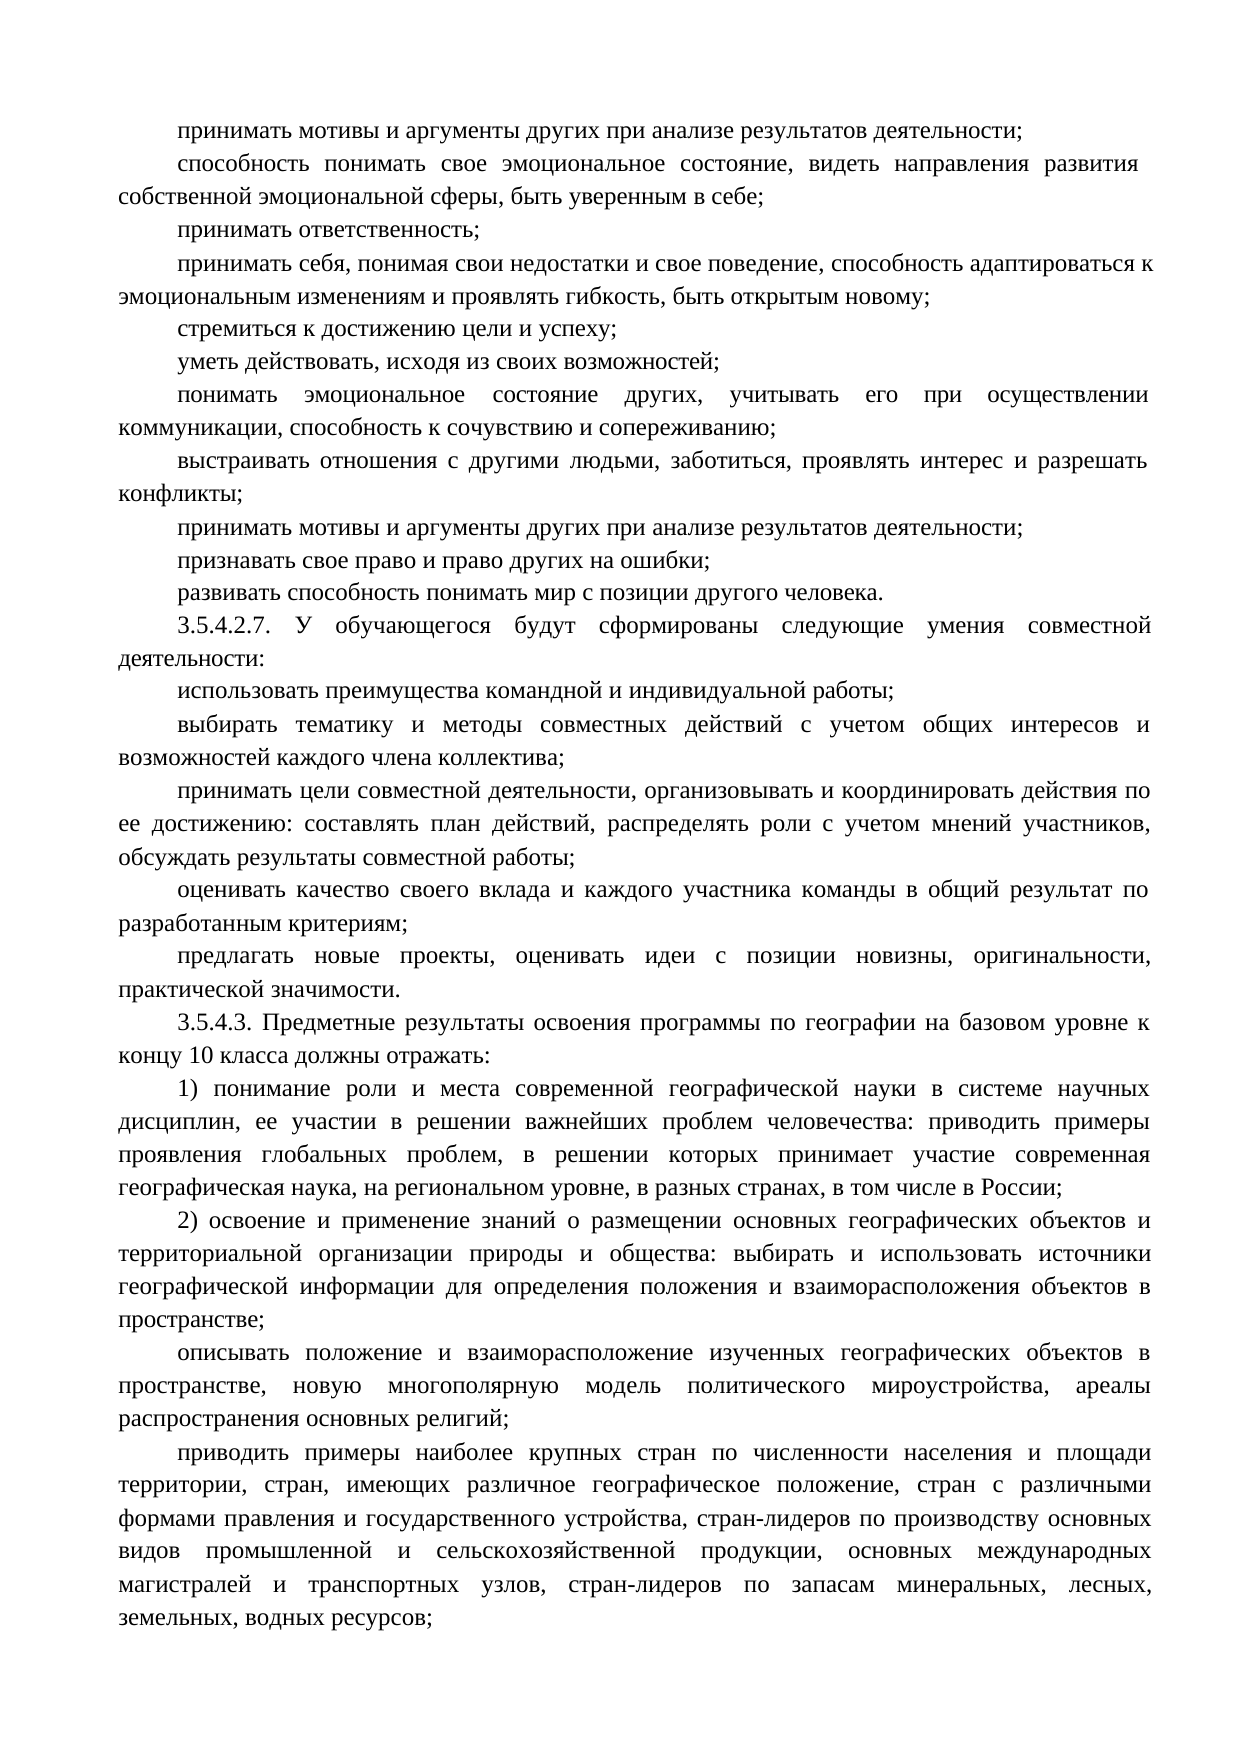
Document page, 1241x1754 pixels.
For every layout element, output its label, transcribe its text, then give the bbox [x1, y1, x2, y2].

text собственной эмоциональной сферы, быть уверенным в себе; принимать ответственность; [118, 181, 822, 243]
text принимать мотивы и аргументы других при анализе результатов деятельности; способность понимать свое эмоциональное состояние, видеть направления развития [177, 115, 1151, 177]
text принимать цели совместной деятельности, организовывать и координировать действия по ее достижению: составлять план действий, распределять роли с учетом мнений участников, обсуждать результаты совместной работы; [118, 776, 1152, 870]
text принимать себя, понимая свои недостатки и свое поведение, способность адаптироваться к эмоциональным изменениям и проявлять гибкость, быть открытым новому; [118, 248, 1223, 310]
text описывать положение и взаиморасположение изученных географических объектов в пространстве, новую многополярную модель политического мироустройства, ареалы распространения основных религий; [118, 1337, 1151, 1432]
text оценивать качество своего вклада и каждого участника команды в общий результат по разработанным критериям; [118, 874, 1151, 936]
text понимать эмоциональное состояние других, учитывать его при осуществлении коммуникации, способность к сочувствию и сопереживанию; [118, 379, 1151, 441]
text уметь действовать, исходя из своих возможностей; [177, 346, 1223, 375]
text выбирать тематику и методы совместных действий с учетом общих интересов и возможностей каждого члена коллектива; [118, 709, 1151, 771]
list понимание роли и места современной географической науки в системе научных дисциплин, ее участии в решении важнейших проблем человечества: приводить примеры проявления глобальных проблем, в решении которых принимает участие современная географическая наука, на региональном уровне, в разных странах, в том числе в России; [118, 1073, 1151, 1201]
text развивать способность понимать мир с позиции другого человека. [177, 578, 1223, 606]
text стремиться к достижению цели и успеху; [177, 314, 1223, 343]
text предлагать новые проекты, оценивать идеи с позиции новизны, оригинальности, практической значимости. [118, 941, 1152, 1002]
text принимать мотивы и аргументы других при анализе результатов деятельности; признавать свое право и право других на ошибки; [177, 512, 1042, 573]
text использовать преимущества командной и индивидуальной работы; [177, 676, 1223, 704]
list У обучающегося будут сформированы следующие умения совместной деятельности: [118, 610, 1152, 672]
list Предметные результаты освоения программы по географии на базовом уровне к концу 10 класса должны отражать: [118, 1007, 1151, 1069]
list освоение и применение знаний о размещении основных географических объектов и территориальной организации природы и общества: выбирать и использовать источники географической информации для определения положения и взаиморасположения объектов в пространстве; [118, 1205, 1152, 1333]
text выстраивать отношения с другими людьми, заботиться, проявлять интерес и разрешать конфликты; [118, 445, 1223, 507]
text приводить примеры наиболее крупных стран по численности населения и площади территории, стран, имеющих различное географическое положение, стран с различными формами правления и государственного устройства, стран-лидеров по производству основных видов промышленной и сельскохозяйственной продукции, основных международных магистралей и транспортных узлов, стран-лидеров по запасам минеральных, лесных, земельных, водных ресурсов; [118, 1437, 1152, 1630]
